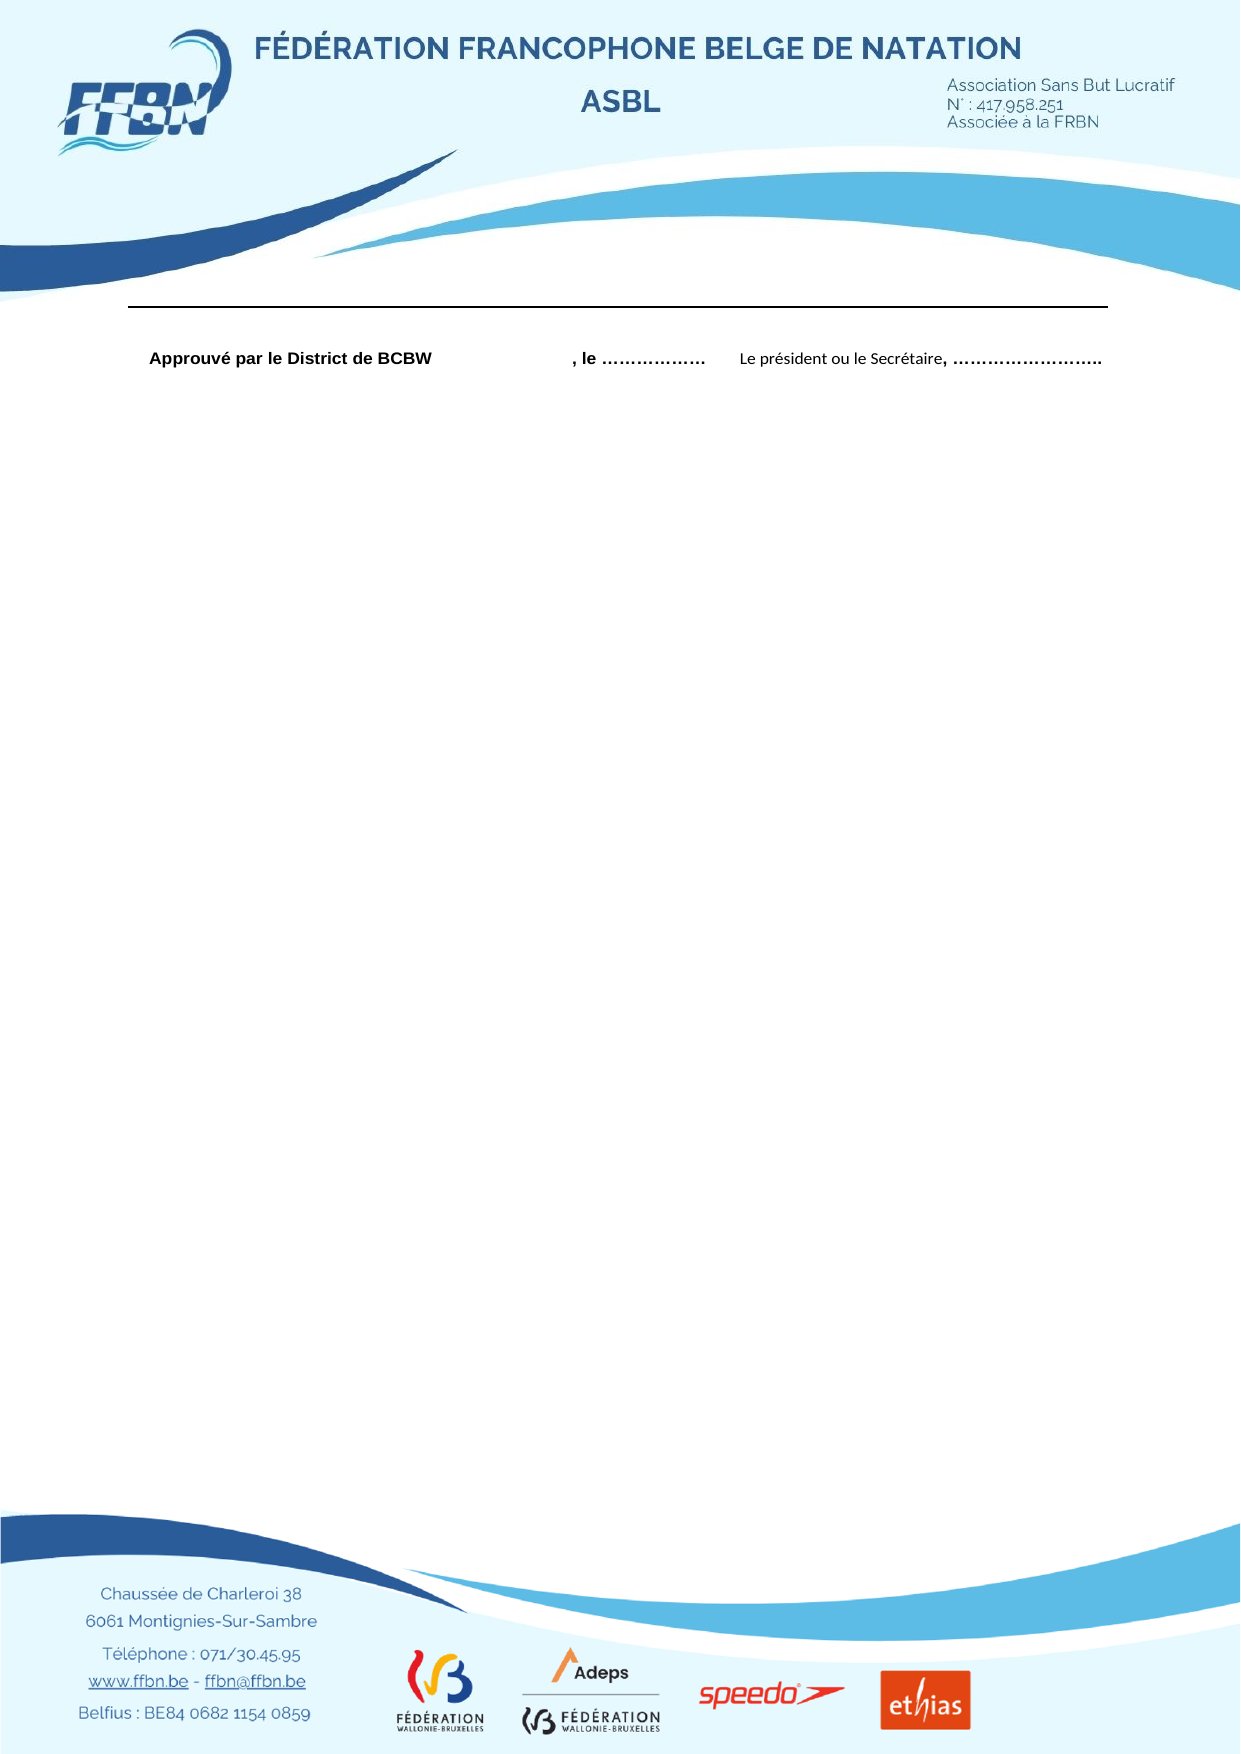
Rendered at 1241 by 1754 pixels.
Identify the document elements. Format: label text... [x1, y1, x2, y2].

picture [0, 0, 1240, 302]
picture [0, 1505, 1241, 1754]
text Approuvé par le District de BCBW , le ……………… Le président ou le Secrétaire, …………………….. [149, 348, 1165, 368]
